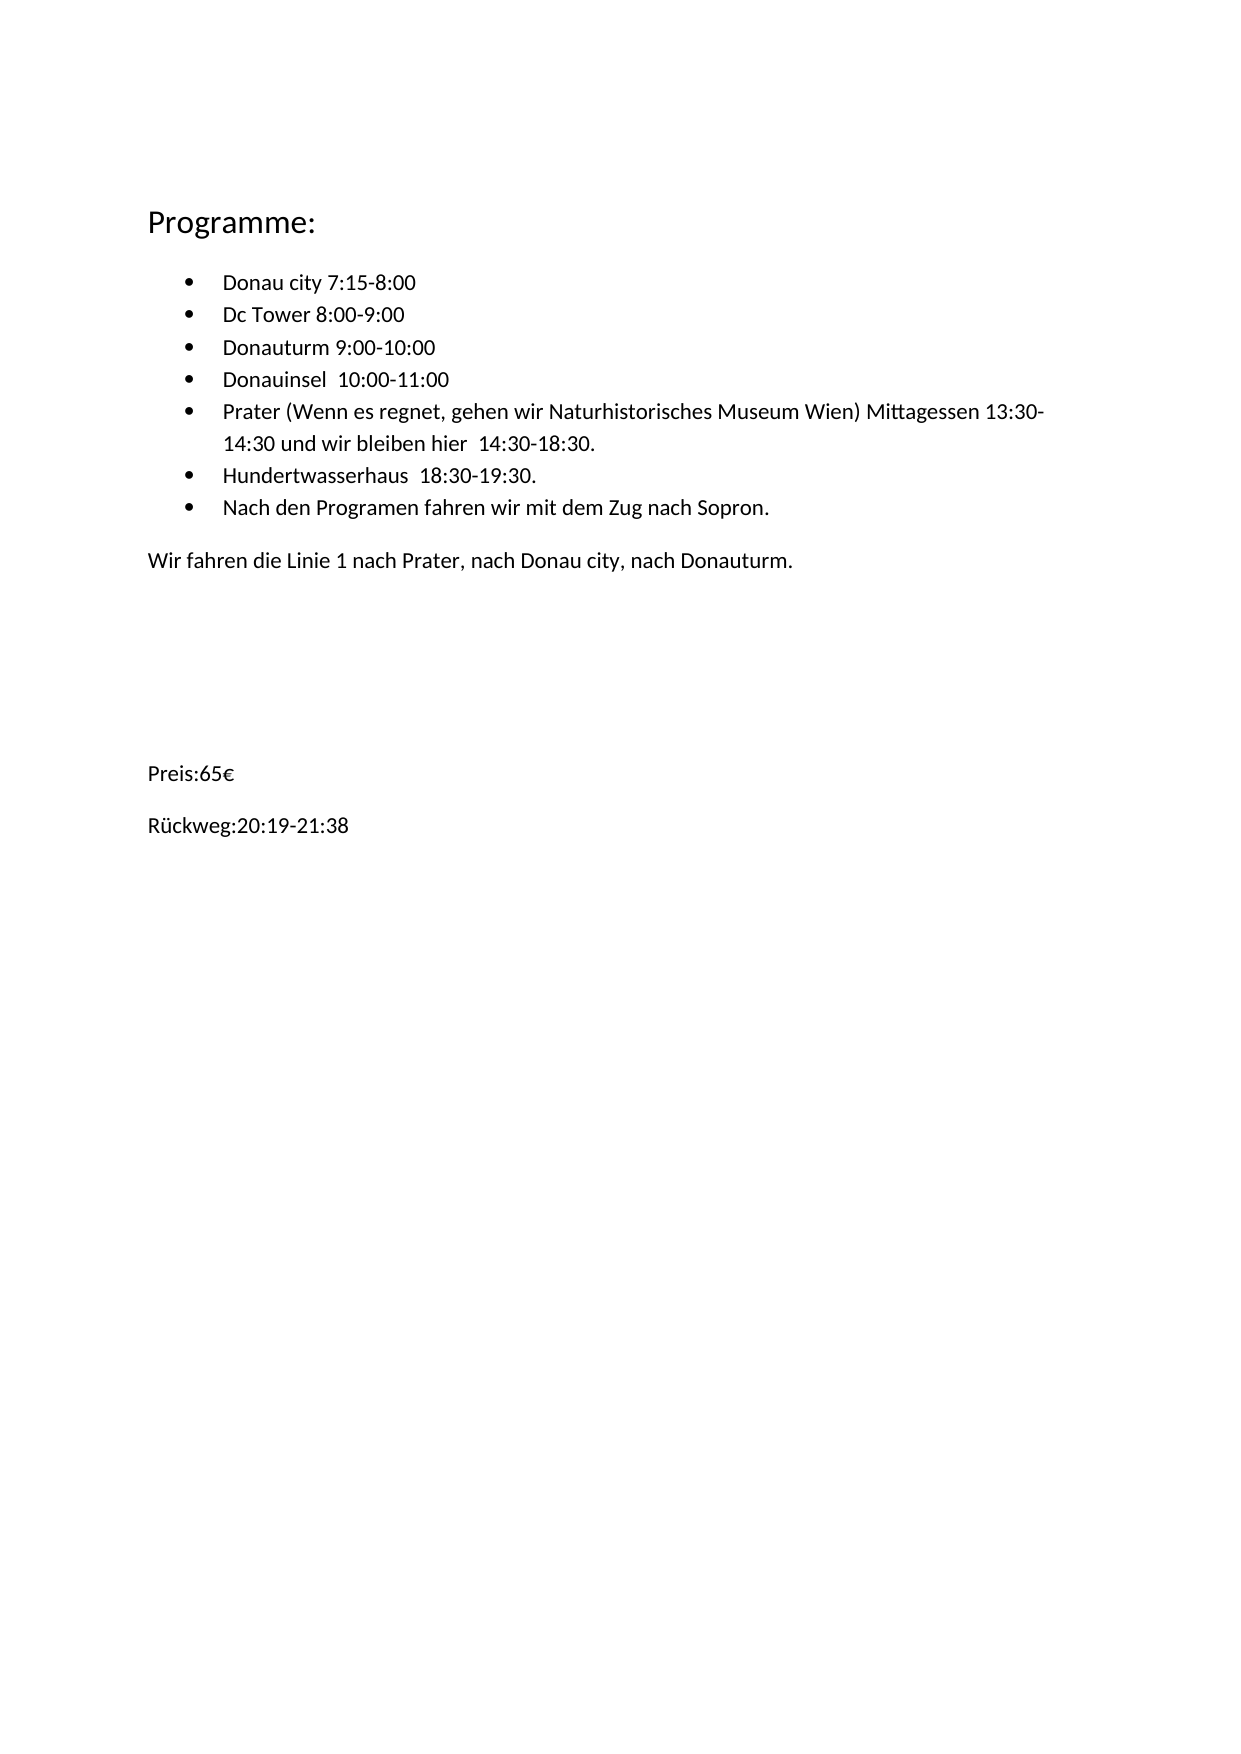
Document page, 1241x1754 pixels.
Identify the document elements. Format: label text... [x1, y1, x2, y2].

list Prater (Wenn es regnet, gehen wir Naturhistorisches Museum Wien) Mittagessen 13:30-14:30 und wir bleiben hier 14:30-18:30. [185, 397, 1093, 457]
list Donauturm 9:00-10:00 [185, 333, 1093, 361]
list Dc Tower 8:00-9:00 [185, 300, 1093, 328]
list Donau city 7:15-8:00 [185, 268, 1093, 296]
text Rückweg:20:19-21:38 [148, 812, 1093, 840]
text Preis:65€ [148, 759, 1093, 787]
text Programme: [148, 201, 1093, 241]
list Nach den Programen fahren wir mit dem Zug nach Sopron. [185, 493, 1093, 522]
list Hundertwasserhaus 18:30-19:30. [185, 461, 1093, 489]
list Donauinsel 10:00-11:00 [185, 365, 1093, 393]
text Wir fahren die Linie 1 nach Prater, nach Donau city, nach Donauturm. [148, 547, 1093, 574]
